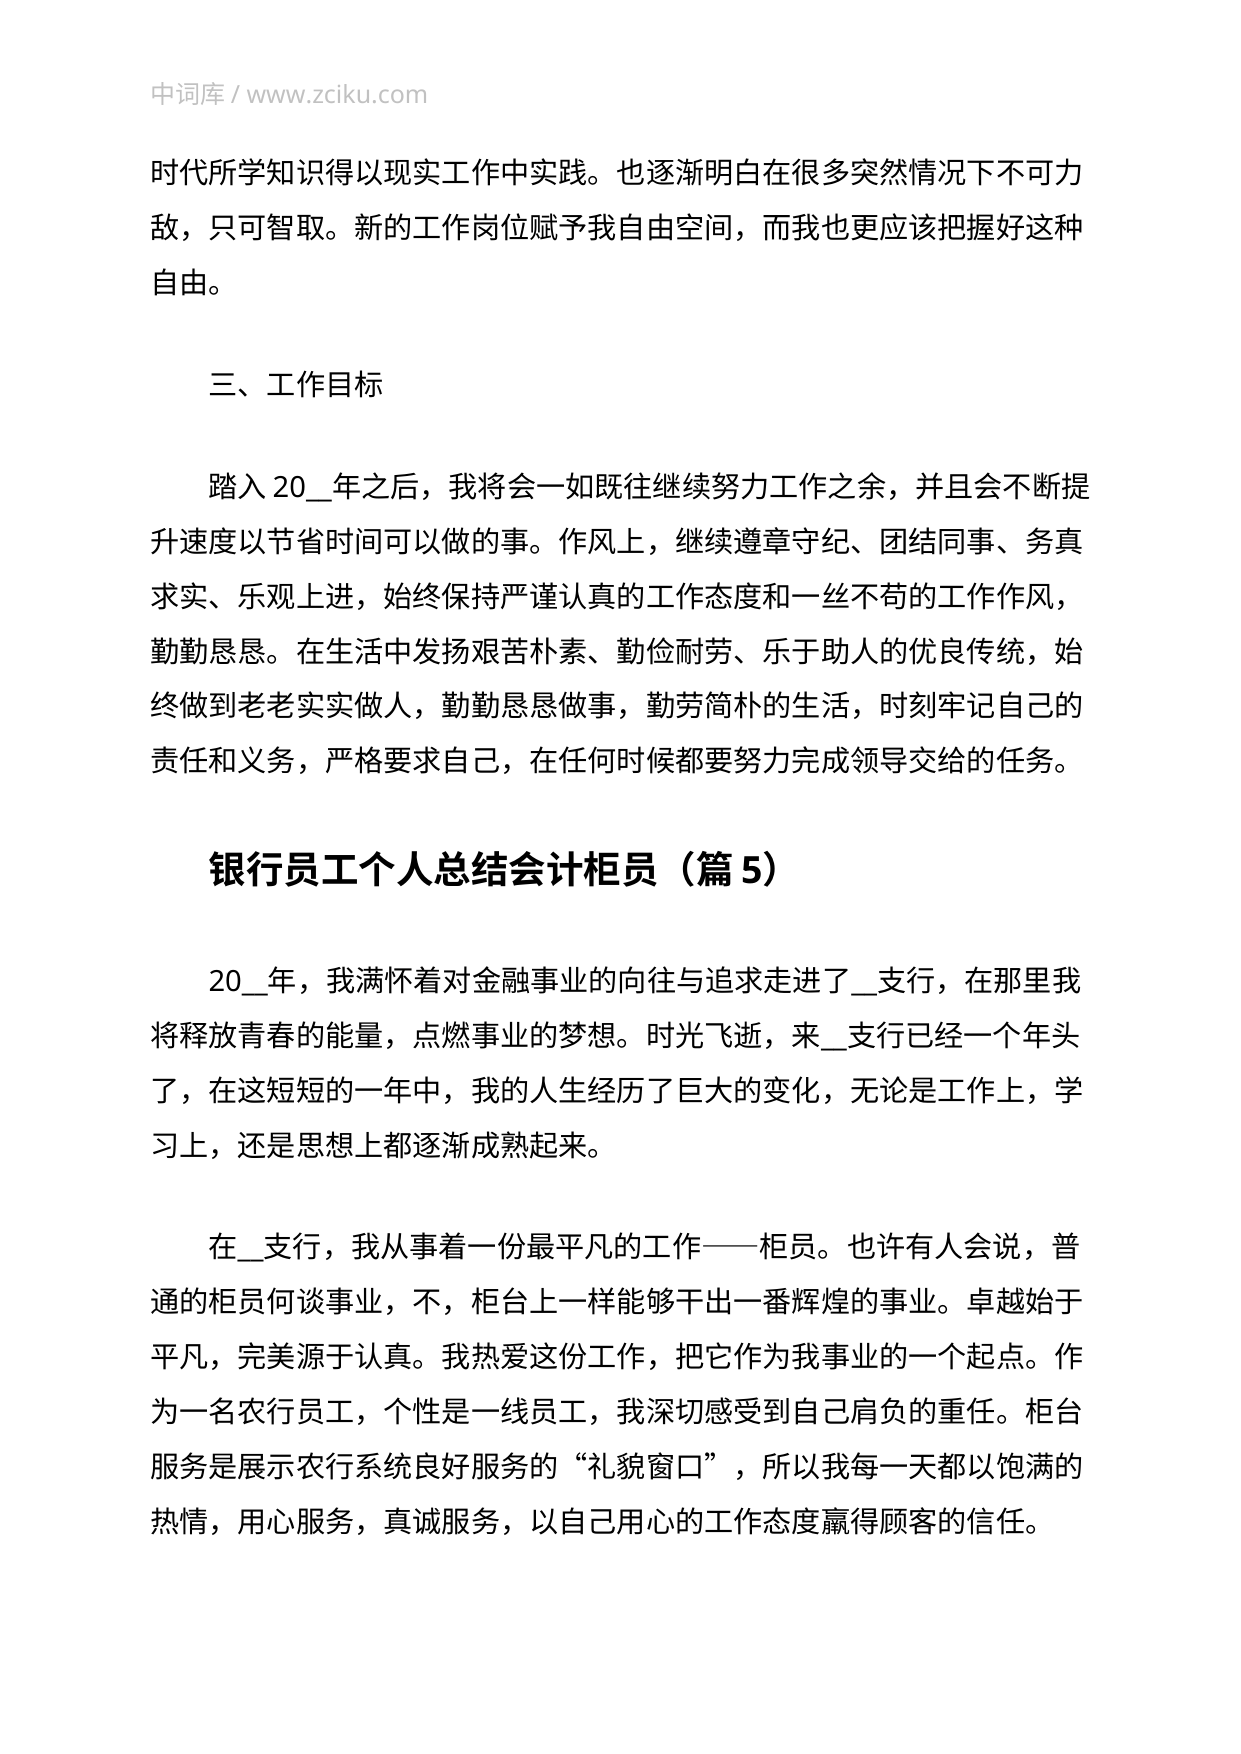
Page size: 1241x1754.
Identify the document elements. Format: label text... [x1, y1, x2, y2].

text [150, 150, 1090, 302]
text 20__年，我满怀着对金融事业的向往与追求走进了__支行，在那里我将释放青春的能量，点燃事业的梦想。时光飞逝，来__支行已经一个年头了，在这短短的一年中，我的人生经历了巨大的变化，无论是工作上，学习上，还是思想上都逐渐成熟起来。 [150, 957, 1090, 1164]
text 踏入20__年之后，我将会一如既往继续努力工作之余，并且会不断提升速度以节省时间可以做的事。作风上，继续遵章守纪、团结同事、务真求实、乐观上进，始终保持严谨认真的工作态度和一丝不苟的工作作风，勤勤恳恳。在生活中发扬艰苦朴素、勤俭耐劳、乐于助人的优良传统，始终做到老老实实做人，勤勤恳恳做事，勤劳简朴的生活，时刻牢记自己的责任和义务，严格要求自己，在任何时候都要努力完成领导交给的任务。 [150, 463, 1090, 780]
text 银行员工个人总结会计柜员（篇5） [150, 840, 1090, 894]
text 在__支行，我从事着一份最平凡的工作——柜员。也许有人会说，普通的柜员何谈事业，不，柜台上一样能够干出一番辉煌的事业。卓越始于平凡，完美源于认真。我热爱这份工作，把它作为我事业的一个起点。作为一名农行员工，个性是一线员工，我深切感受到自己肩负的重任。柜台服务是展示农行系统良好服务的“礼貌窗口”，所以我每一天都以饱满的热情，用心服务，真诚服务，以自己用心的工作态度羸得顾客的信任。 [150, 1224, 1090, 1541]
text 三、工作目标 [150, 362, 1090, 404]
